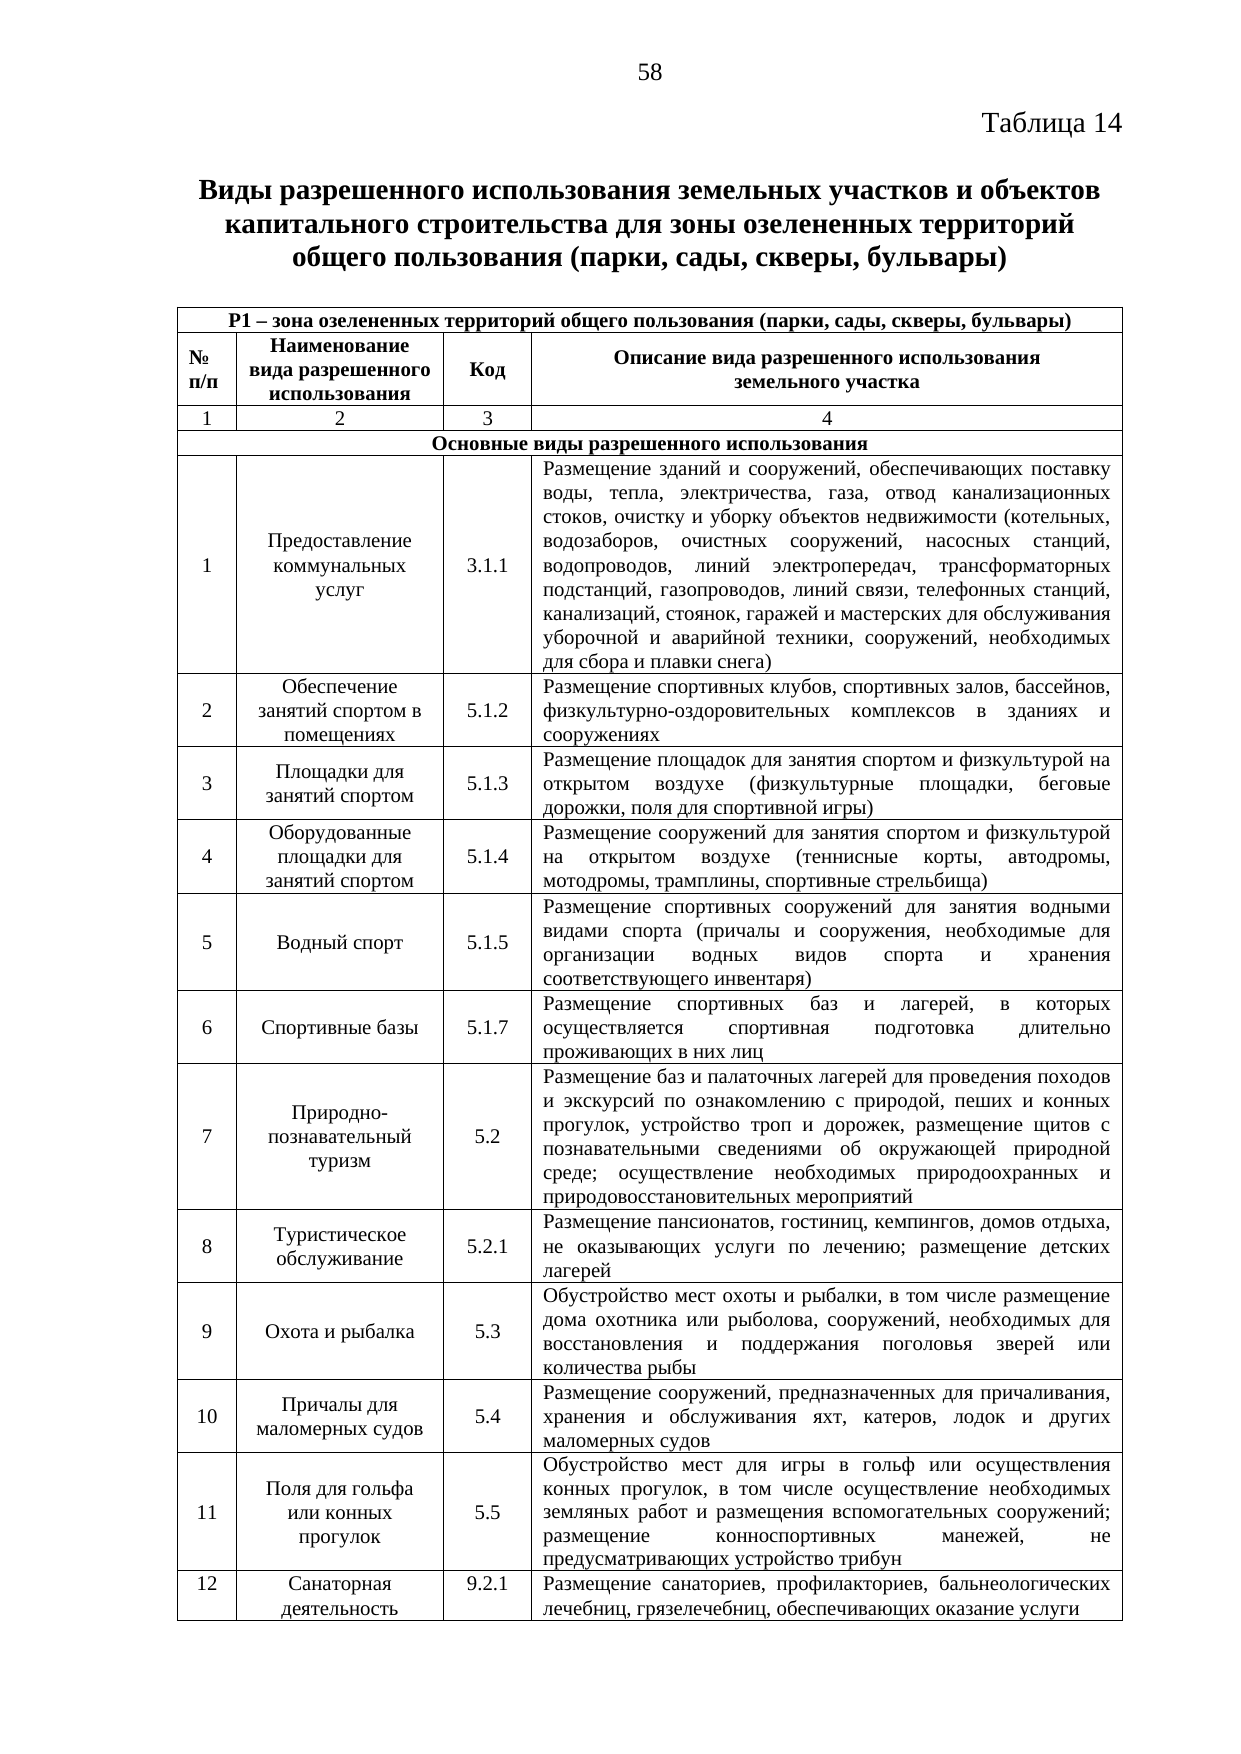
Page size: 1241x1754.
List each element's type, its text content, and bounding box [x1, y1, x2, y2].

table_cell Обустройство мест охоты и рыбалки, в том числе размещение дома охотника или рыболова, сооружений, необходимых для восстановления и поддержания поголовья зверей или количества рыбы [532, 1283, 1122, 1379]
table_cell 3.1.1 [444, 456, 531, 673]
table_cell 2 [178, 674, 236, 746]
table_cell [532, 1571, 1122, 1619]
table_cell Размещение зданий и сооружений, обеспечивающих поставку воды, тепла, электричества, газа, отвод канализационных стоков, очистку и уборку объектов недвижимости (котельных, водозаборов, очистных сооружений, насосных станций, водопроводов, линий электропередач, трансформаторных подстанций, газопроводов, линий связи, телефонных станций, канализаций, стоянок, гаражей и мастерских для обслуживания уборочной и аварийной техники, сооружений, необходимых для сбора и плавки снега) [532, 456, 1122, 673]
table_cell 7 [178, 1064, 236, 1208]
table_cell Описание вида разрешенного использования земельного участка [532, 333, 1122, 405]
table_cell Наименование вида разрешенного использования [237, 333, 443, 405]
table_cell 5.1.2 [444, 674, 531, 746]
table_cell Предоставление коммунальных услуг [237, 456, 443, 673]
table_cell Размещение сооружений, предназначенных для причаливания, хранения и обслуживания яхт, катеров, лодок и других маломерных судов [532, 1380, 1122, 1452]
table_cell 5 [178, 894, 236, 990]
table_cell Природно-познавательный туризм [237, 1064, 443, 1208]
table_cell 5.2.1 [444, 1210, 531, 1282]
table_cell 5.5 [444, 1453, 531, 1570]
table_cell Площадки для занятий спортом [237, 747, 443, 819]
table_cell 11 [178, 1453, 236, 1570]
table_cell 5.1.4 [444, 820, 531, 892]
table_cell 9.2.1 [444, 1571, 531, 1619]
table_cell 1 [178, 406, 236, 430]
table_cell 4 [178, 820, 236, 892]
table_cell Охота и рыбалка [237, 1283, 443, 1379]
table_header Р1 – зона озелененных территорий общего пользования (парки, сады, скверы, бульвары) [178, 308, 1122, 332]
table_cell 3 [444, 406, 531, 430]
table_cell Поля для гольфа или конных прогулок [237, 1453, 443, 1570]
table_cell Размещение спортивных клубов, спортивных залов, бассейнов, физкультурно-оздоровительных комплексов в зданиях и сооружениях [532, 674, 1122, 746]
table_cell Причалы для маломерных судов [237, 1380, 443, 1452]
table_cell 4 [532, 406, 1122, 430]
table_cell Размещение спортивных баз и лагерей, в которых осуществляется спортивная подготовка длительно проживающих в них лиц [532, 991, 1122, 1063]
table_cell 2 [237, 406, 443, 430]
table_cell 5.1.5 [444, 894, 531, 990]
table_cell Обеспечение занятий спортом в помещениях [237, 674, 443, 746]
table_cell 5.1.3 [444, 747, 531, 819]
table_cell № п/п [178, 333, 236, 405]
table_cell Обустройство мест для игры в гольф или осуществления конных прогулок, в том числе осуществление необходимых земляных работ и размещения вспомогательных сооружений; размещение конноспортивных манежей, не предусматривающих устройство трибун [532, 1453, 1122, 1570]
table_cell 10 [178, 1380, 236, 1452]
table_cell Основные виды разрешенного использования [178, 431, 1122, 455]
table_cell Туристическое обслуживание [237, 1210, 443, 1282]
table_cell Код [444, 333, 531, 405]
table_cell 6 [178, 991, 236, 1063]
table_cell 12 [178, 1571, 236, 1619]
table_cell 8 [178, 1210, 236, 1282]
table_cell Размещение пансионатов, гостиниц, кемпингов, домов отдыха, не оказывающих услуги по лечению; размещение детских лагерей [532, 1210, 1122, 1282]
table_cell Спортивные базы [237, 991, 443, 1063]
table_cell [237, 1571, 443, 1619]
table_cell Размещение площадок для занятия спортом и физкультурой на открытом воздухе (физкультурные площадки, беговые дорожки, поля для спортивной игры) [532, 747, 1122, 819]
table_cell Размещение спортивных сооружений для занятия водными видами спорта (причалы и сооружения, необходимые для организации водных видов спорта и хранения соответствующего инвентаря) [532, 894, 1122, 990]
list Виды разрешенного использования земельных участков и объектов капитального строительства для зоны озелененных территорий общего пользования (парки, сады, скверы, бульвары) [177, 172, 1122, 273]
table_cell 3 [178, 747, 236, 819]
table_cell Размещение баз и палаточных лагерей для проведения походов и экскурсий по ознакомлению с природой, пеших и конных прогулок, устройство троп и дорожек, размещение щитов с познавательными сведениями об окружающей природной среде; осуществление необходимых природоохранных и природовосстановительных мероприятий [532, 1064, 1122, 1208]
table_cell Оборудованные площадки для занятий спортом [237, 820, 443, 892]
table_cell 1 [178, 456, 236, 673]
list Таблица 14 [177, 105, 1122, 139]
table_cell 5.4 [444, 1380, 531, 1452]
table_cell 5.1.7 [444, 991, 531, 1063]
table_cell 9 [178, 1283, 236, 1379]
table_cell 5.3 [444, 1283, 531, 1379]
table_cell Размещение сооружений для занятия спортом и физкультурой на открытом воздухе (теннисные корты, автодромы, мотодромы, трамплины, спортивные стрельбища) [532, 820, 1122, 892]
table_cell 5.2 [444, 1064, 531, 1208]
table_cell Водный спорт [237, 894, 443, 990]
